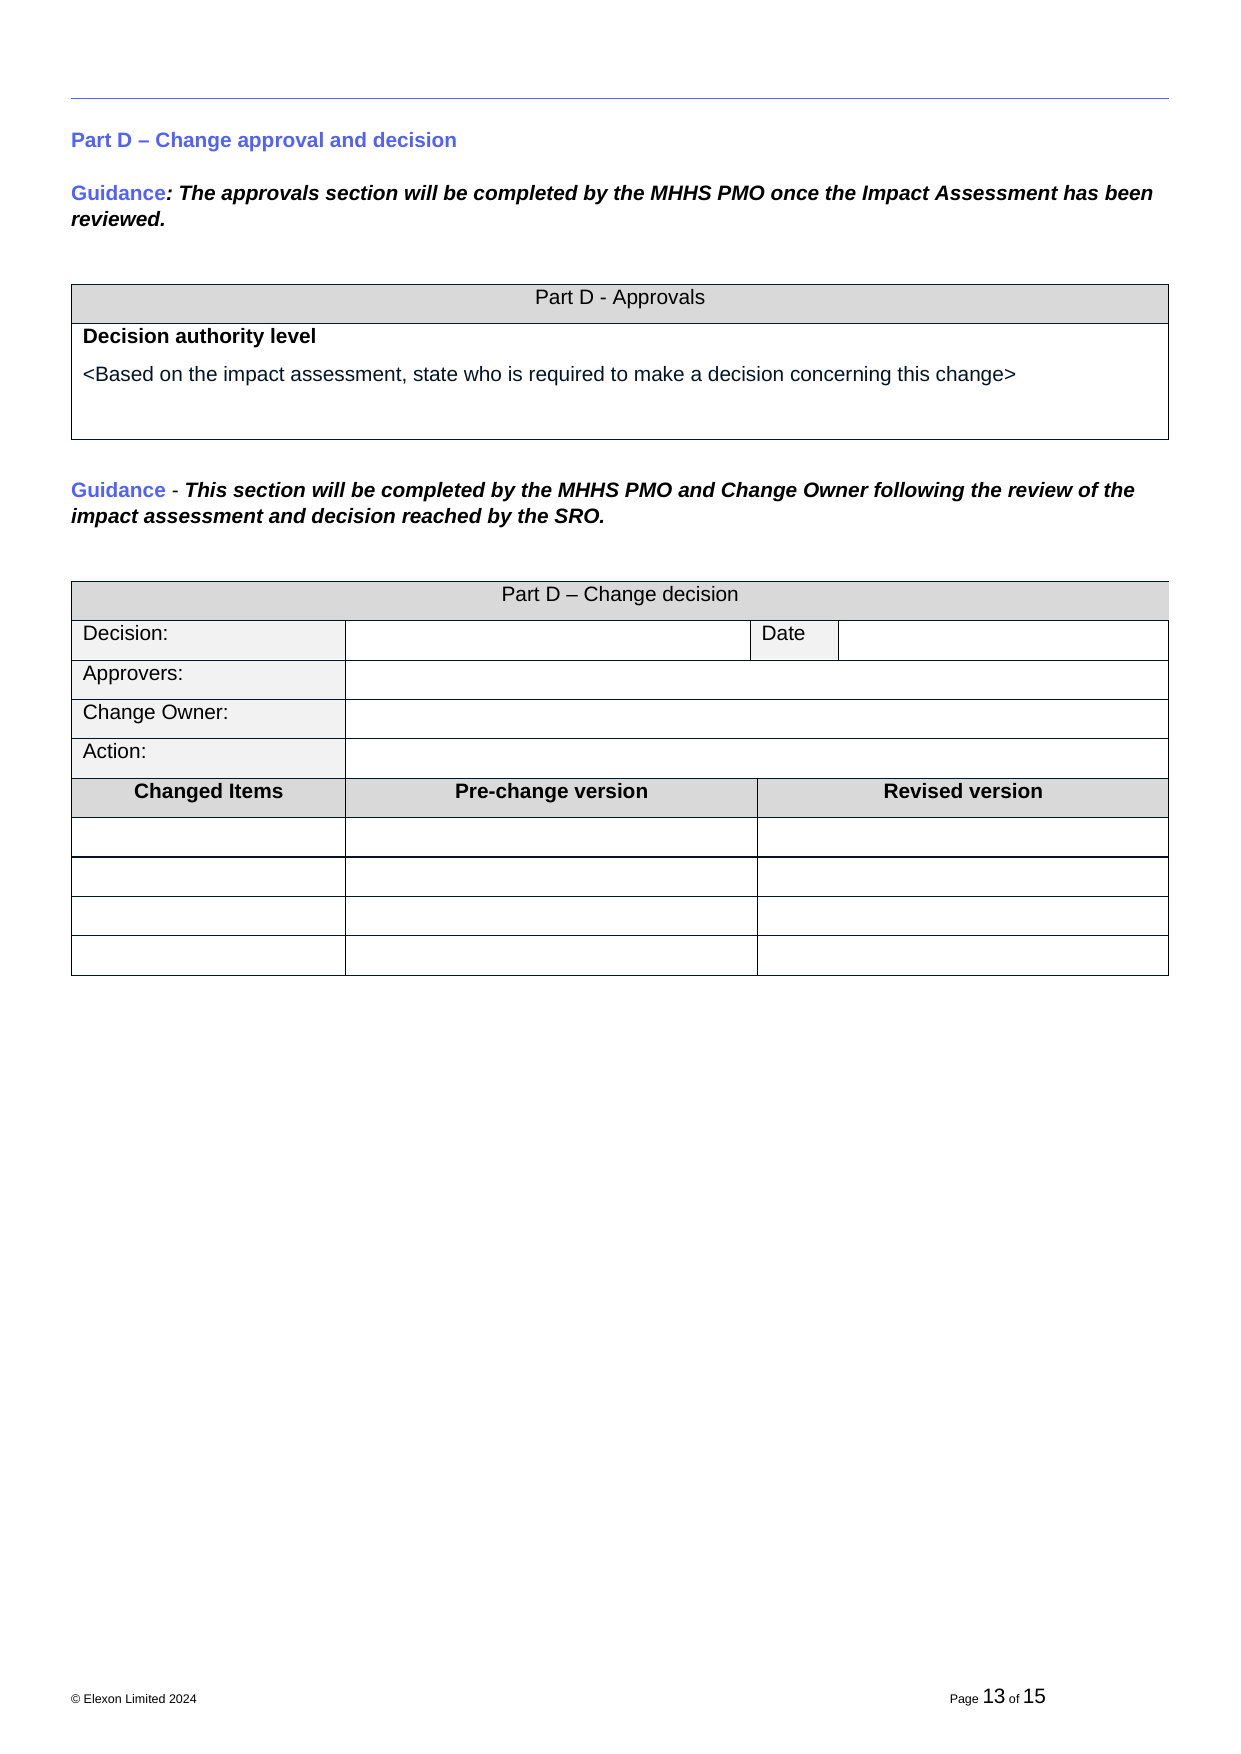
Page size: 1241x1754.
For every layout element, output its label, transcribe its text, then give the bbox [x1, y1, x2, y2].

table_cell [839, 621, 1168, 659]
table_cell [346, 936, 757, 974]
table_cell Revised version [758, 779, 1168, 817]
table_cell Pre-change version [346, 779, 757, 817]
table_cell [72, 936, 345, 974]
table_cell Decision: [72, 621, 345, 659]
table_cell [758, 897, 1168, 935]
table_cell [346, 818, 757, 856]
table_cell Approvers: [72, 661, 345, 699]
table_cell [72, 897, 345, 935]
table_header Part D - Approvals [72, 285, 1168, 323]
table_cell [750, 661, 838, 699]
table_cell [72, 818, 345, 856]
subtitle Part D – Change approval and decision [71, 99, 1169, 152]
table_cell [72, 858, 345, 896]
table_cell [346, 897, 757, 935]
table_cell [346, 621, 750, 659]
table_cell [346, 661, 750, 699]
table_cell [839, 661, 1168, 699]
table_cell Decision authority level <Based on the impact assessment, state who is required to make a decision concerning this change> [72, 324, 1168, 439]
table_cell [758, 858, 1168, 896]
text Guidance: The approvals section will be completed by the MHHS PMO once the Impact Assessment has been reviewed. [71, 181, 1169, 231]
table_cell Changed Items [72, 779, 345, 817]
table_cell [346, 739, 1168, 778]
table_header Part D – Change decision [72, 582, 1169, 620]
table_cell [346, 858, 757, 896]
table_cell [758, 818, 1168, 856]
table_cell Date [751, 621, 838, 659]
table_cell Action: [72, 739, 345, 778]
table_cell [758, 936, 1168, 974]
table_cell Change Owner: [72, 700, 345, 738]
table_cell [346, 700, 1168, 738]
text Guidance - This section will be completed by the MHHS PMO and Change Owner following the review of the impact assessment and decision reached by the SRO. [71, 478, 1169, 528]
